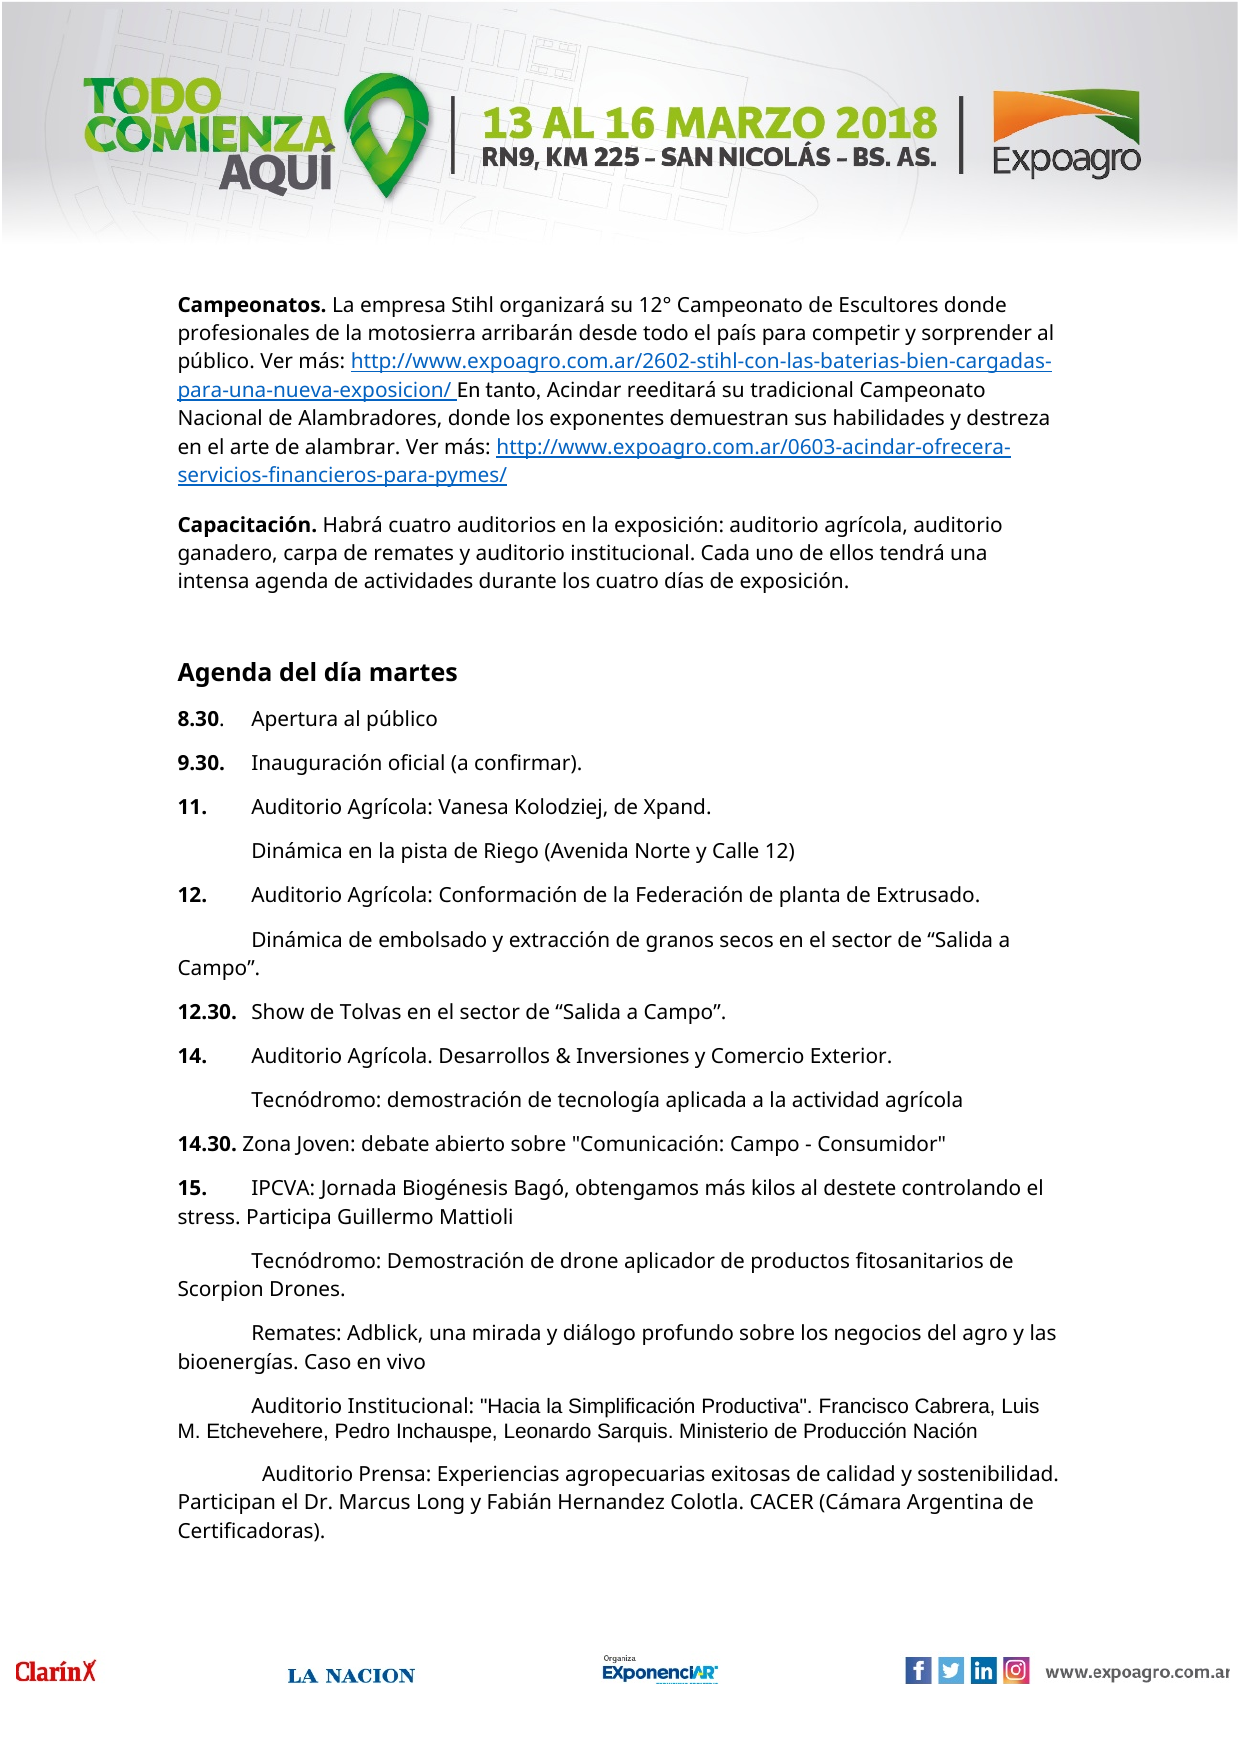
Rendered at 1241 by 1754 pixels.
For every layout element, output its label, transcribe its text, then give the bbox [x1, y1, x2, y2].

text Dinámica de embolsado y extracción de granos secos en el sector de “Salida a Campo”. [177, 925, 1063, 982]
text Campeonatos. La empresa Stihl organizará su 12° Campeonato de Escultores donde profesionales de la motosierra arribarán desde todo el país para competir y sorprender al público. Ver más: http://www.expoagro.com.ar/2602-stihl-con-las-baterias-bien-cargadas-para-una-nueva-exposicion/ En tanto, Acindar reeditará su tradicional Campeonato Nacional de Alambradores, donde los exponentes demuestran sus habilidades y destreza en el arte de alambrar. Ver más: http://www.expoagro.com.ar/0603-acindar-ofrecera-servicios-financieros-para-pymes/ [177, 275, 1063, 489]
text Auditorio Institucional: "Hacia la Simplificación Productiva". Francisco Cabrera, Luis M. Etchevehere, Pedro Inchauspe, Leonardo Sarquis. Ministerio de Producción Nación [177, 1391, 1063, 1443]
text Remates: Adblick, una mirada y diálogo profundo sobre los negocios del agro y las bioenergías. Caso en vivo [177, 1318, 1063, 1375]
text 8.30. Apertura al público [177, 704, 1063, 733]
text Agenda del día martes [177, 655, 1063, 689]
text 12. Auditorio Agrícola: Conformación de la Federación de planta de Extrusado. [177, 881, 1063, 909]
text 14.30. Zona Joven: debate abierto sobre "Comunicación: Campo - Consumidor" [177, 1129, 1063, 1158]
text 14. Auditorio Agrícola. Desarrollos & Inversiones y Comercio Exterior. [177, 1041, 1063, 1070]
text Tecnódromo: demostración de tecnología aplicada a la actividad agrícola [177, 1085, 1063, 1114]
picture [14, 1651, 1229, 1684]
text 11. Auditorio Agrícola: Vanesa Kolodziej, de Xpand. [177, 792, 1063, 821]
text 12.30. Show de Tolvas en el sector de “Salida a Campo”. [177, 997, 1063, 1026]
text Capacitación. Habrá cuatro auditorios en la exposición: auditorio agrícola, auditorio ganadero, carpa de remates y auditorio institucional. Cada uno de ellos tendrá una intensa agenda de actividades durante los cuatro días de exposición. [177, 510, 1063, 595]
picture [0, 0, 1237, 275]
text Dinámica en la pista de Riego (Avenida Norte y Calle 12) [177, 837, 1063, 865]
text 9.30. Inauguración oficial (a confirmar). [177, 748, 1063, 777]
text Auditorio Prensa: Experiencias agropecuarias exitosas de calidad y sostenibilidad. Participan el Dr. Marcus Long y Fabián Hernandez Colotla. CACER (Cámara Argentina de Certificadoras). [177, 1459, 1063, 1544]
text 15. IPCVA: Jornada Biogénesis Bagó, obtengamos más kilos al destete controlando el stress. Participa Guillermo Mattioli [177, 1173, 1063, 1230]
text Tecnódromo: Demostración de drone aplicador de productos fitosanitarios de Scorpion Drones. [177, 1246, 1063, 1303]
